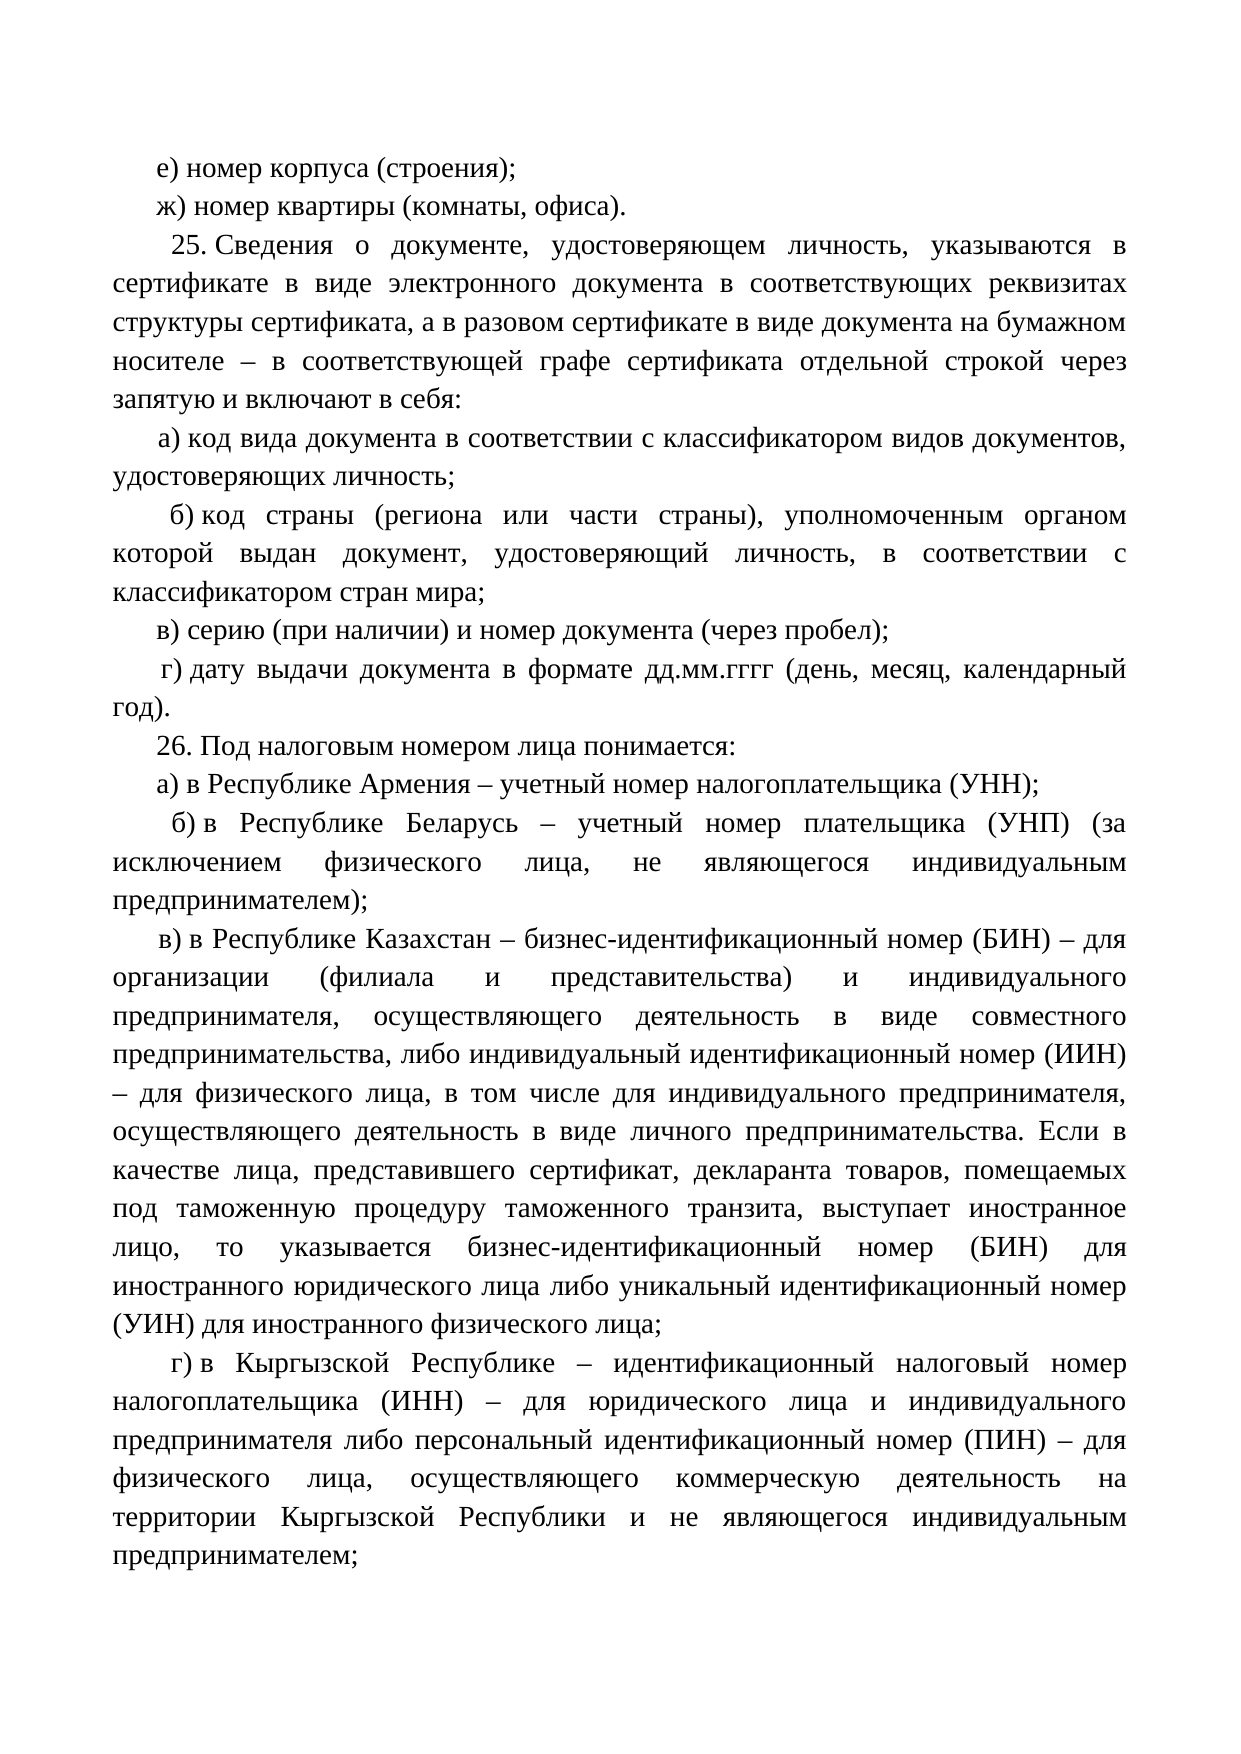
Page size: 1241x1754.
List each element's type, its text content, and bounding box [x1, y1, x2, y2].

text а) код вида документа в соответствии с классификатором видов документов, удостоверяющих личность; [112, 420, 1128, 492]
text ж) номер квартиры (комнаты, офиса). [112, 188, 1128, 222]
text г) дату выдачи документа в формате дд.мм.гггг (день, месяц, календарный год). [112, 651, 1128, 723]
text в) в Республике Казахстан – бизнес-идентификационный номер (БИН) – для организации (филиала и представительства) и индивидуального предпринимателя, осуществляющего деятельность в виде совместного предпринимательства, либо индивидуальный идентификационный номер (ИИН) – для физического лица, в том числе для индивидуального предпринимателя, осуществляющего деятельность в виде личного предпринимательства. Если в качестве лица, представившего сертификат, декларанта товаров, помещаемых под таможенную процедуру таможенного транзита, выступает иностранное лицо, то указывается бизнес-идентификационный номер (БИН) для иностранного юридического лица либо уникальный идентификационный номер (УИН) для иностранного физического лица; [112, 921, 1128, 1340]
text е) номер корпуса (строения); [112, 150, 1128, 183]
text г) в Кыргызской Республике – идентификационный налоговый номер налогоплательщика (ИНН) – для юридического лица и индивидуального предпринимателя либо персональный идентификационный номер (ПИН) – для физического лица, осуществляющего коммерческую деятельность на территории Кыргызской Республики и не являющегося индивидуальным предпринимателем; [112, 1345, 1128, 1571]
text б) код страны (региона или части страны), уполномоченным органом которой выдан документ, удостоверяющий личность, в соответствии с классификатором стран мира; [112, 497, 1128, 607]
text б) в Республике Беларусь – учетный номер плательщика (УНП) (за исключением физического лица, не являющегося индивидуальным предпринимателем); [112, 805, 1128, 916]
text 25. Сведения о документе, удостоверяющем личность, указываются в сертификате в виде электронного документа в соответствующих реквизитах структуры сертификата, а в разовом сертификате в виде документа на бумажном носителе – в соответствующей графе сертификата отдельной строкой через запятую и включают в себя: [112, 227, 1128, 415]
text в) серию (при наличии) и номер документа (через пробел); [112, 612, 1128, 646]
text а) в Республике Армения – учетный номер налогоплательщика (УНН); [112, 767, 1128, 800]
text 26. Под налоговым номером лица понимается: [112, 728, 1128, 762]
